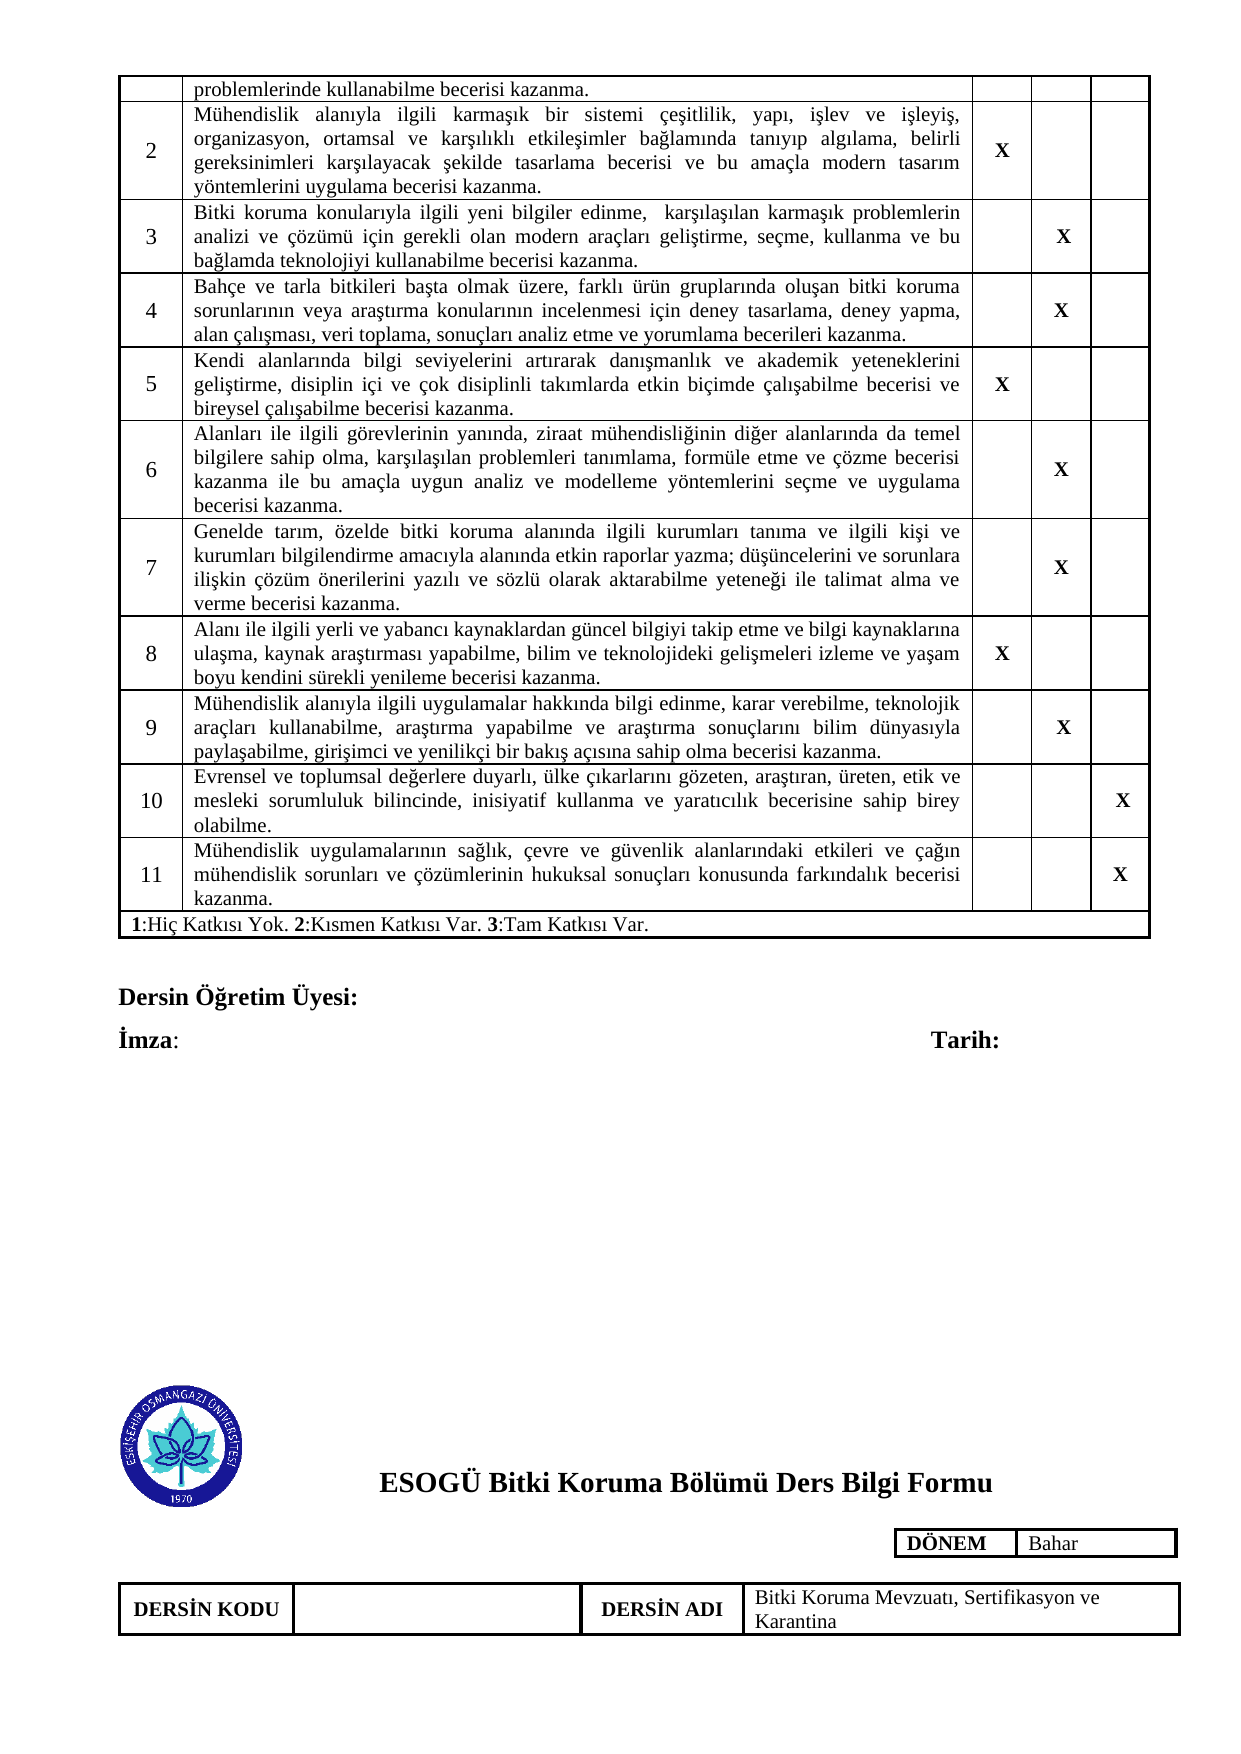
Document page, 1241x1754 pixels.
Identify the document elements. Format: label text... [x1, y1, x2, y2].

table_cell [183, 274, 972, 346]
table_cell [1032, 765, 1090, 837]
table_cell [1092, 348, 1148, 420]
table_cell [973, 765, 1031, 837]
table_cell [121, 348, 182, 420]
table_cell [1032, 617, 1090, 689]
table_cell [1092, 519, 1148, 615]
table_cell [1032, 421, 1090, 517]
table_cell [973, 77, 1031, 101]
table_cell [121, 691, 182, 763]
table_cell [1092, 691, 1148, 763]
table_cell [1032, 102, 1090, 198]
text Dersin Öğretim Üyesi: [118, 982, 1122, 1011]
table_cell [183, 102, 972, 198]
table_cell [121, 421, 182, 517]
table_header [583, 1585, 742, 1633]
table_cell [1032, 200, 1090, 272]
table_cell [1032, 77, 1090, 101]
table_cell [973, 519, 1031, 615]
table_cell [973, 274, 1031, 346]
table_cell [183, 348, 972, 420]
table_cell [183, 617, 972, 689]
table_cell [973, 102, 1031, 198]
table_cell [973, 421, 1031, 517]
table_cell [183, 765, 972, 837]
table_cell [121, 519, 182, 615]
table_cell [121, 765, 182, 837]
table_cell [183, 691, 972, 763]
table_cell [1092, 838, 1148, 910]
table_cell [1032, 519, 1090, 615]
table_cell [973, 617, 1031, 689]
picture [118, 1383, 244, 1509]
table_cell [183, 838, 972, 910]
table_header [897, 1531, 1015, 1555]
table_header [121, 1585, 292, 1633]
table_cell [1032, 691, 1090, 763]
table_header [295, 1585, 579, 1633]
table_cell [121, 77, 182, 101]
text İmza: Tarih: [118, 1025, 1122, 1054]
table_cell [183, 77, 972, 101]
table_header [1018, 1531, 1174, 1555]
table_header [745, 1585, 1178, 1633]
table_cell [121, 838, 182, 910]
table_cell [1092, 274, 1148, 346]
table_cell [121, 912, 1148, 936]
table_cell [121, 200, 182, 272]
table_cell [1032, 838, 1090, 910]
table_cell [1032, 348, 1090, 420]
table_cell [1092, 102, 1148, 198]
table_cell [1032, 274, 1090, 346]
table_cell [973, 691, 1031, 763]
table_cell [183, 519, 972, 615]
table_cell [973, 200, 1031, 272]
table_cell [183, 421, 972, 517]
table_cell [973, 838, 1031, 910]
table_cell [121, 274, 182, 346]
text ESOGÜ Bitki Koruma Bölümü Ders Bilgi Formu [244, 1465, 1122, 1499]
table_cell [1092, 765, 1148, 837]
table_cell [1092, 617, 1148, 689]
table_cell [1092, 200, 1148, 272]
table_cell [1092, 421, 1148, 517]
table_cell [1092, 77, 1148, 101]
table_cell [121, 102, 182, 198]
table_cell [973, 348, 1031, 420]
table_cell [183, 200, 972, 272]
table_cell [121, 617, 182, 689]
